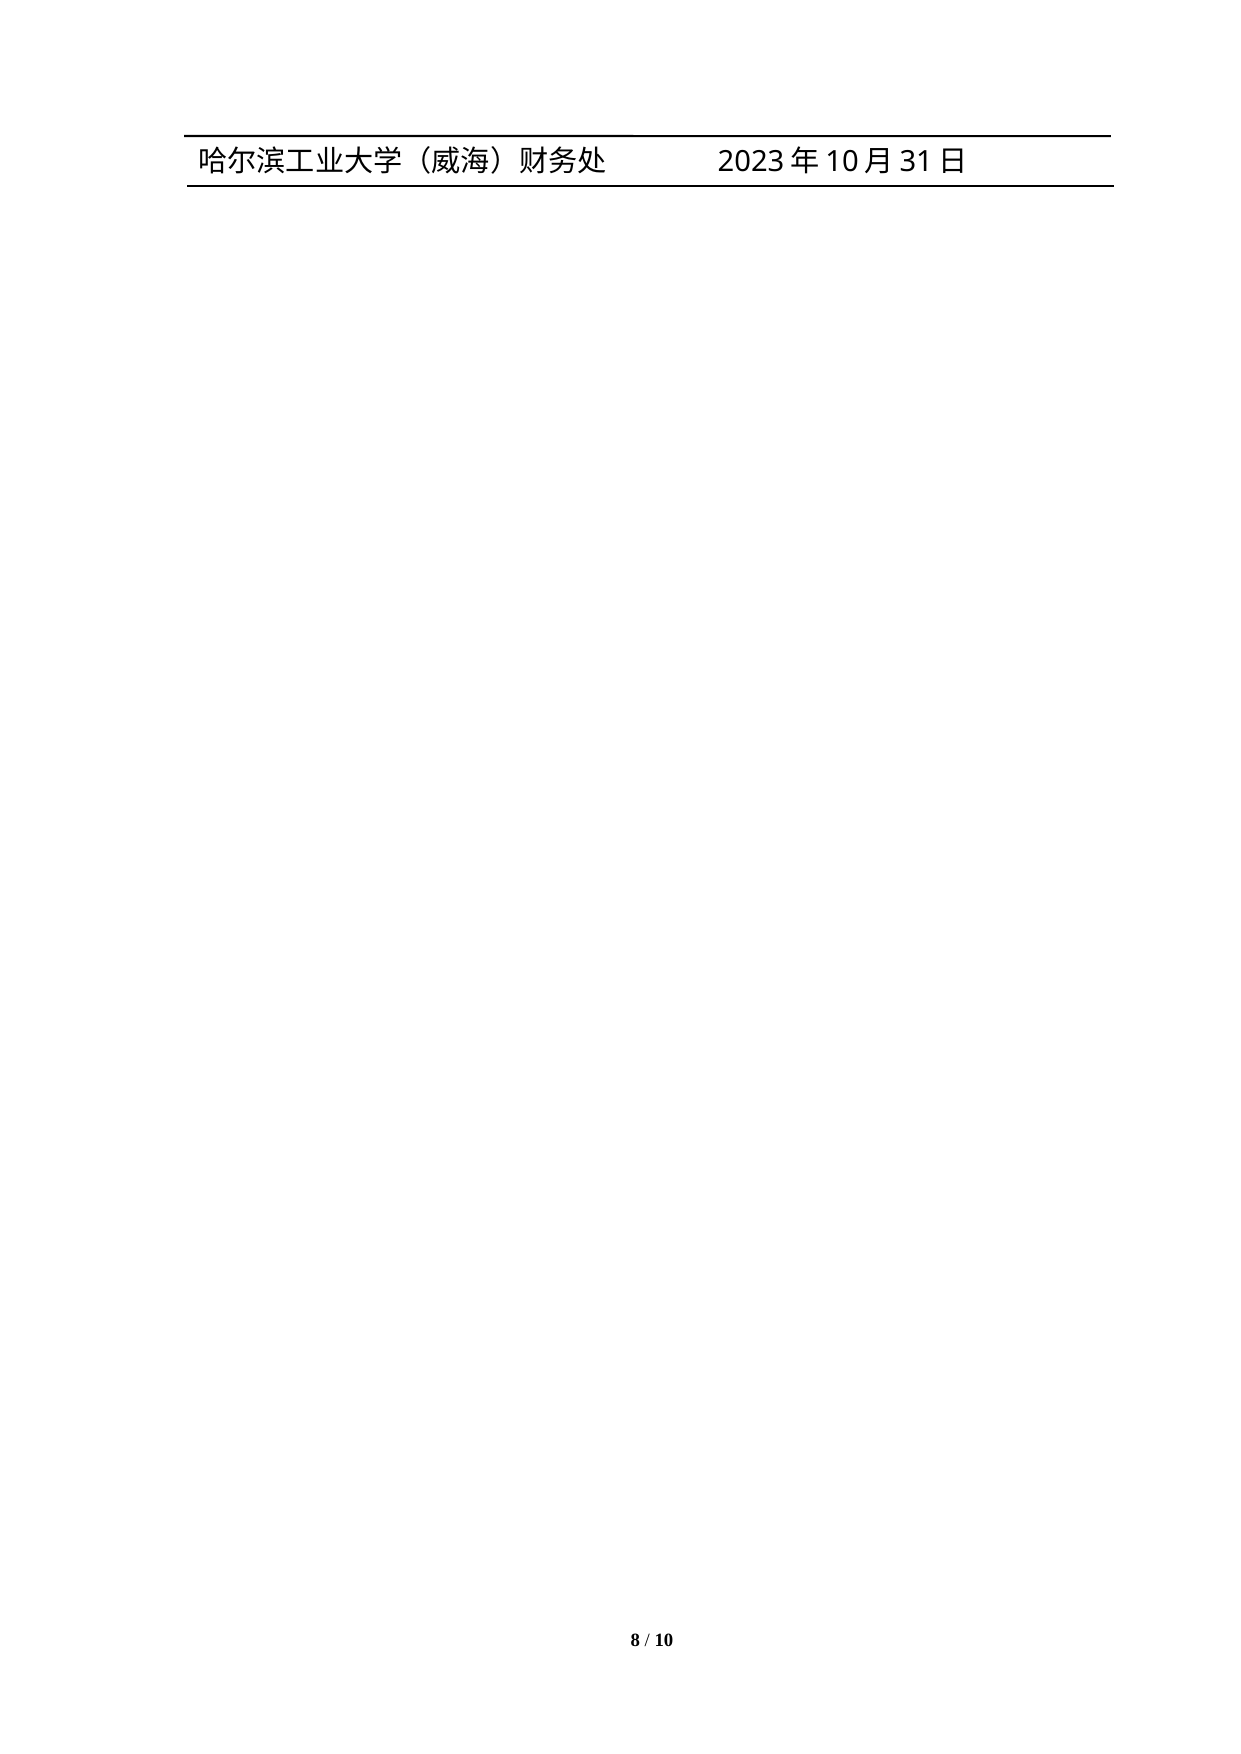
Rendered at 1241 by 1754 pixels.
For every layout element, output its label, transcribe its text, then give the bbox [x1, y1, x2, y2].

text 哈尔滨工业大学（威海）财务处 2023年10月31日 [187, 126, 1116, 191]
